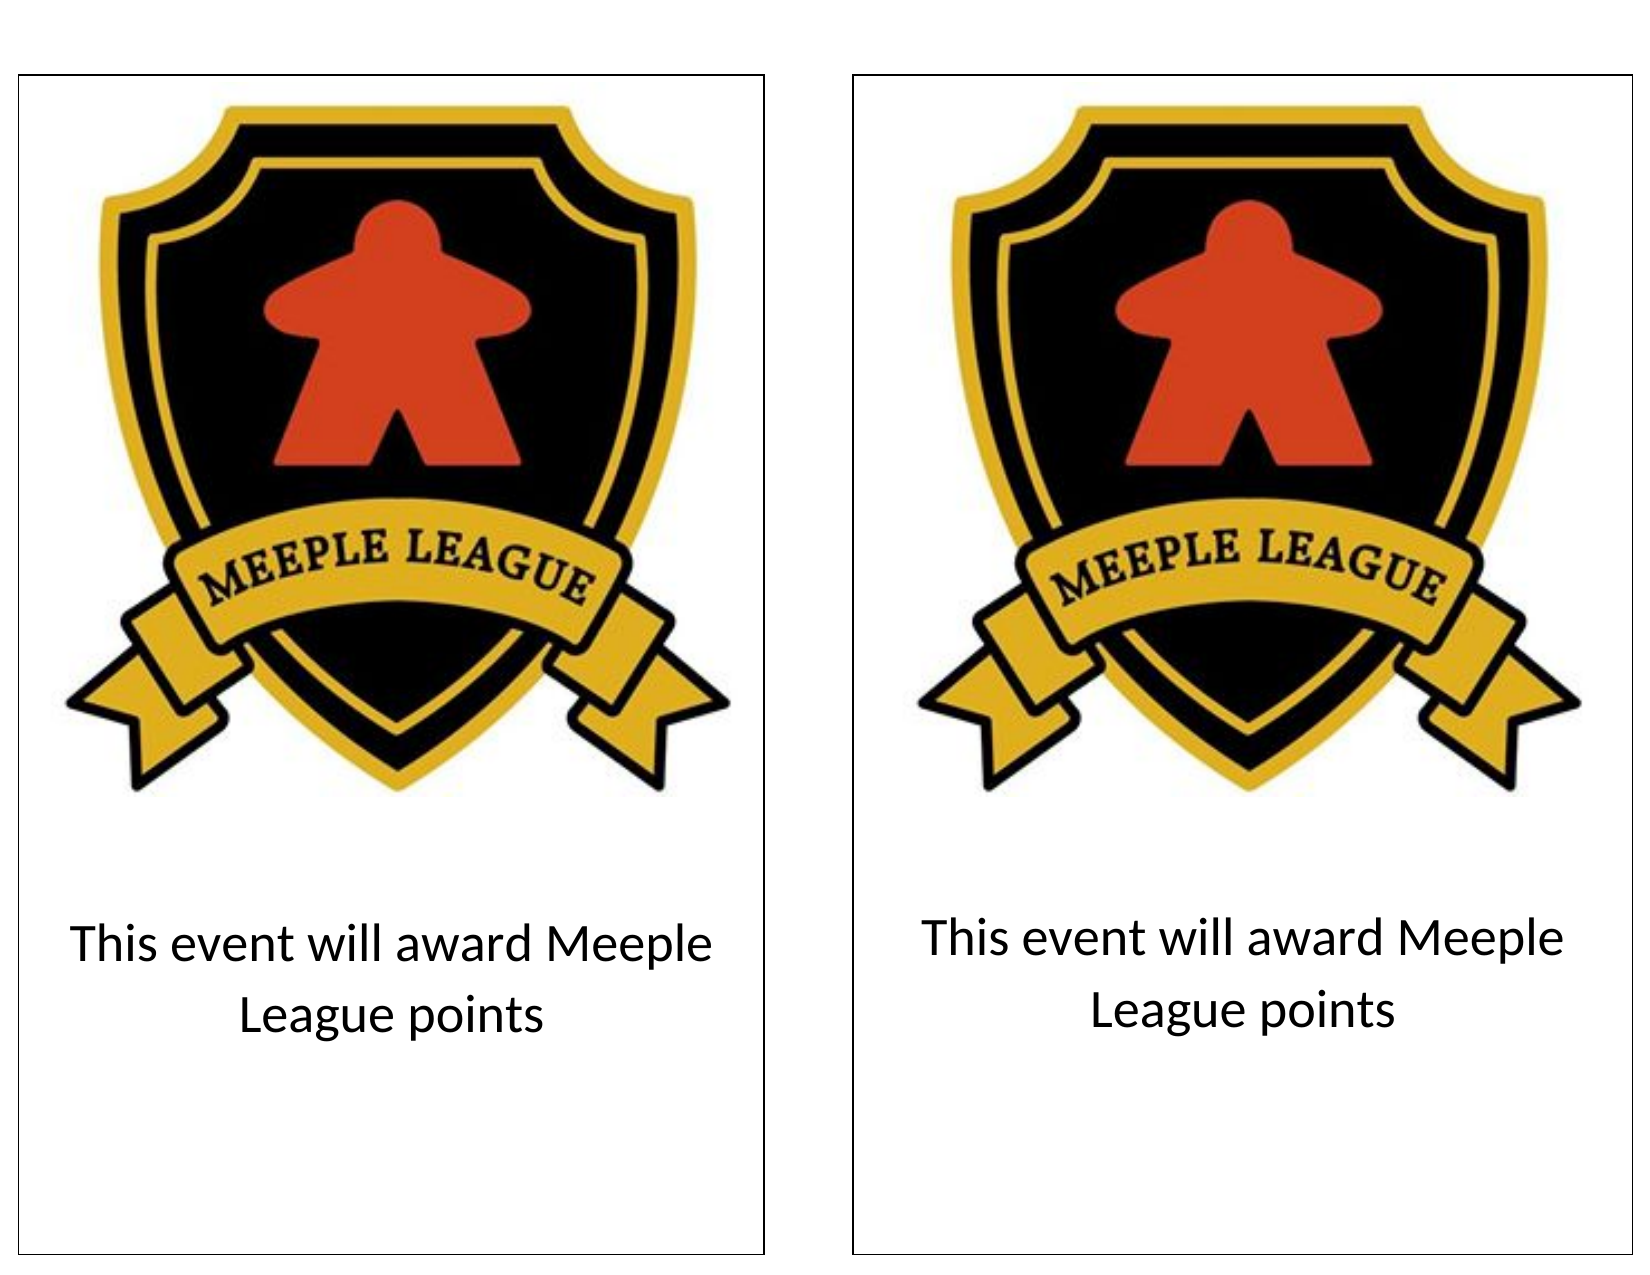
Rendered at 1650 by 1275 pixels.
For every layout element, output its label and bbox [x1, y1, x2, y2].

picture [34, 82, 749, 797]
picture [886, 82, 1600, 797]
